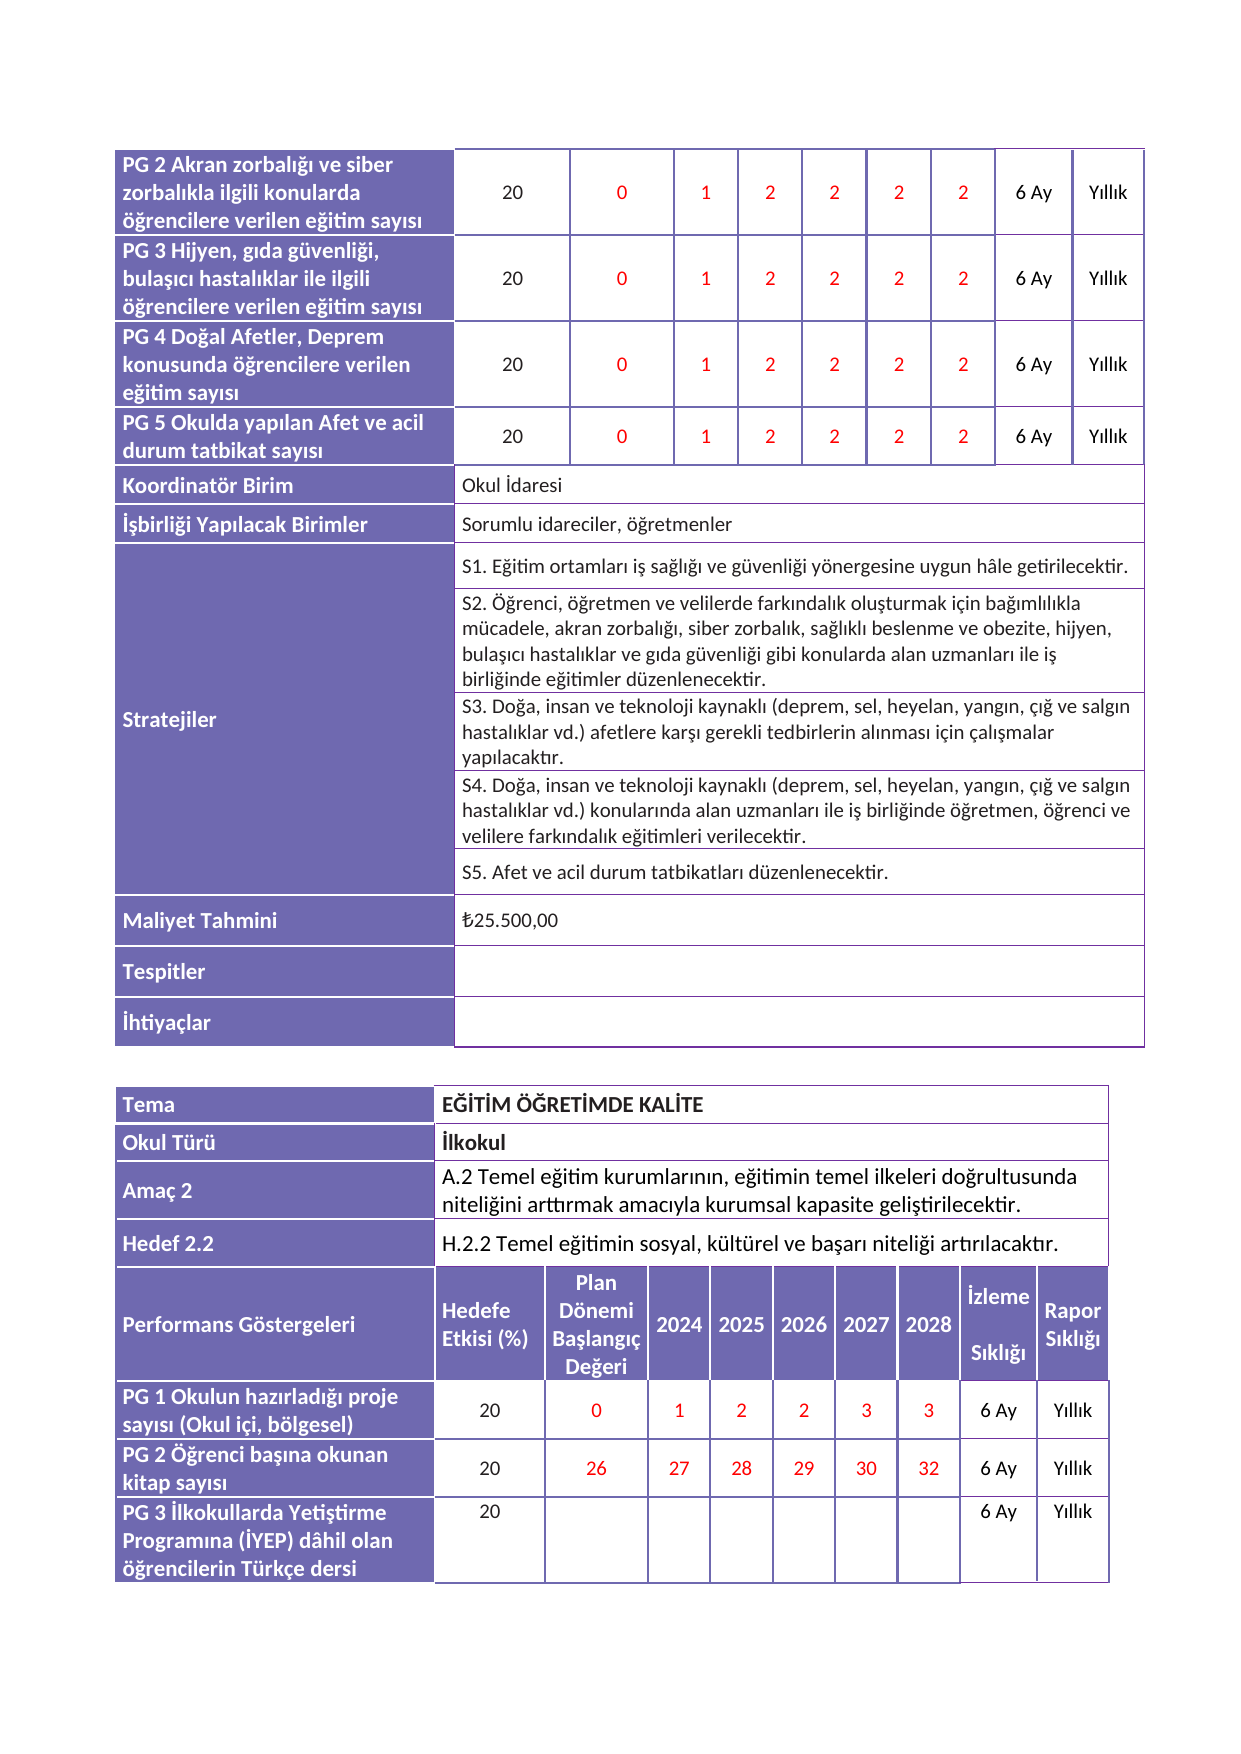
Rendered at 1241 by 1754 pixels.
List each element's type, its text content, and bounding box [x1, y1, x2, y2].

table_cell S3. Doğa, insan ve teknoloji kaynaklı (deprem, sel, heyelan, yangın, çığ ve salgın hastalıklar vd.) afetlere karşı gerekli tedbirlerin alınması için çalışmalar yapılacaktır. [455, 693, 1144, 770]
table_cell Hedefe Etkisi (%) [436, 1267, 544, 1380]
table_cell 2 [932, 236, 994, 320]
table_cell 20 [455, 150, 569, 234]
table_cell 0 [571, 236, 673, 320]
table_cell S5. Afet ve acil durum tatbikatları düzenlenecektir. [455, 849, 1144, 894]
table_cell 6 Ay [996, 235, 1071, 320]
table_cell 3 [899, 1380, 959, 1438]
table_cell 6 Ay [996, 149, 1072, 234]
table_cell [115, 1496, 434, 1582]
table_cell 1 [675, 322, 737, 406]
table_cell [836, 1498, 896, 1582]
table_cell 20 [435, 1380, 544, 1438]
table_cell 0 [546, 1380, 647, 1438]
table_cell S1. Eğitim ortamları iş sağlığı ve güvenliği yönergesine uygun hâle getirilecektir. [455, 543, 1144, 588]
table_cell Yıllık [1074, 321, 1143, 406]
table_cell 2024 [649, 1267, 709, 1380]
table_cell İhtiyaçlar [115, 998, 454, 1046]
table_cell S2. Öğrenci, öğretmen ve velilerde farkındalık oluşturmak için bağımlılıkla mücadele, akran zorbalığı, siber zorbalık, sağlıklı beslenme ve obezite, hijyen, bulaşıcı hastalıklar ve gıda güvenliği gibi konularda alan uzmanları ile iş birliğinde eğitimler düzenlenecektir. [455, 589, 1144, 692]
table_cell Performans Göstergeleri [115, 1266, 434, 1380]
table_cell 2 [868, 408, 930, 464]
table_cell [774, 1498, 834, 1582]
table_cell 29 [774, 1440, 834, 1496]
table_cell 1 [675, 408, 737, 464]
table_cell 28 [711, 1440, 772, 1496]
table_cell 2027 [836, 1267, 896, 1380]
table_cell Stratejiler [115, 544, 454, 894]
table_cell 2026 [774, 1267, 834, 1380]
table_cell S4. Doğa, insan ve teknoloji kaynaklı (deprem, sel, heyelan, yangın, çığ ve salgın hastalıklar vd.) konularında alan uzmanları ile iş birliğinde öğretmen, öğrenci ve velilere farkındalık eğitimleri verilecektir. [455, 771, 1144, 848]
table_cell 3 [836, 1380, 896, 1438]
table_cell [649, 1498, 709, 1582]
table_cell 20 [435, 1440, 544, 1496]
table_cell 26 [546, 1440, 647, 1496]
table_cell PG 2 Akran zorbalığı ve siber zorbalıkla ilgili konularda öğrencilere verilen eğitim sayısı [115, 150, 454, 234]
table_cell Yıllık [1074, 149, 1144, 234]
table_cell PG 3 Hijyen, gıda güvenliği, bulaşıcı hastalıklar ile ilgili öğrencilere verilen eğitim sayısı [115, 236, 454, 320]
table_cell Plan Dönemi Başlangıç Değeri [546, 1267, 647, 1380]
table_cell [711, 1498, 772, 1582]
table_cell 2 [803, 408, 865, 464]
table_cell 6 Ay [961, 1497, 1037, 1582]
table_cell 2 [932, 408, 994, 464]
table_cell Rapor Sıklığı [1038, 1267, 1108, 1380]
table_cell Yıllık [1037, 1497, 1108, 1582]
table_cell PG 1 Okulun hazırladığı proje sayısı (Okul içi, bölgesel) [115, 1380, 434, 1438]
table_cell 2 [868, 150, 930, 234]
table_cell 2 [739, 150, 801, 234]
table_cell 6 Ay [961, 1439, 1036, 1496]
table_cell Yıllık [1038, 1439, 1108, 1496]
table_cell Maliyet Tahmini [115, 896, 454, 945]
table_cell 1 [675, 236, 737, 320]
table_cell 30 [836, 1440, 896, 1496]
table_cell 2 [932, 150, 994, 234]
table_cell Yıllık [1074, 235, 1143, 320]
table_cell 27 [649, 1440, 709, 1496]
table_cell 6 Ay [996, 407, 1071, 464]
table_cell H.2.2 Temel eğitimin sosyal, kültürel ve başarı niteliği artırılacaktır. [435, 1219, 1108, 1266]
table_cell PG 5 Okulda yapılan Afet ve acil durum tatbikat sayısı [115, 408, 454, 464]
table_header EĞİTİM ÖĞRETİMDE KALİTE [436, 1086, 1108, 1122]
table_cell 2 [739, 322, 801, 406]
table_cell Sorumlu idareciler, öğretmenler [455, 504, 1144, 542]
table_cell 32 [899, 1440, 959, 1496]
table_cell 0 [571, 150, 673, 234]
table_cell ₺25.500,00 [455, 895, 1144, 945]
table_cell 1 [649, 1380, 709, 1438]
table_cell Tespitler [115, 947, 454, 996]
table_cell 2 [803, 150, 865, 234]
table_cell Yıllık [1038, 1381, 1108, 1438]
table_cell 2 [932, 322, 994, 406]
table_cell 20 [455, 408, 569, 464]
table_cell 2028 [899, 1267, 959, 1380]
table_cell 2 [868, 236, 930, 320]
table_cell 1 [675, 150, 737, 234]
table_cell 2 [868, 322, 930, 406]
table_cell 6 Ay [996, 321, 1071, 406]
table_cell Yıllık [1074, 407, 1143, 464]
table_cell [455, 997, 1144, 1046]
table_cell 20 [435, 1498, 544, 1582]
table_cell İşbirliği Yapılacak Birimler [115, 505, 454, 542]
table_cell 2 [711, 1380, 772, 1438]
table_cell Okul İdaresi [455, 465, 1144, 503]
table_cell [899, 1498, 959, 1582]
table_cell 0 [571, 322, 673, 406]
table_cell [546, 1498, 647, 1582]
table_cell Koordinatör Birim [115, 466, 454, 503]
table_cell PG 2 Öğrenci başına okunan kitap sayısı [115, 1438, 434, 1496]
table_cell PG 4 Doğal Afetler, Deprem konusunda öğrencilere verilen eğitim sayısı [115, 322, 454, 406]
table_cell 2 [739, 236, 801, 320]
table_cell 6 Ay [961, 1381, 1036, 1438]
table_cell İlkokul [435, 1124, 1108, 1160]
table_cell 20 [455, 322, 569, 406]
table_cell 20 [455, 236, 569, 320]
table_cell 0 [571, 408, 673, 464]
table_cell Hedef 2.2 [115, 1218, 434, 1266]
table_header Tema [116, 1087, 434, 1122]
table_cell İzleme Sıklığı [961, 1267, 1036, 1380]
table_cell Amaç 2 [115, 1160, 434, 1218]
table_cell 2 [739, 408, 801, 464]
table_cell A.2 Temel eğitim kurumlarının, eğitimin temel ilkeleri doğrultusunda niteliğini arttırmak amacıyla kurumsal kapasite geliştirilecektir. [435, 1161, 1108, 1218]
table_cell [455, 946, 1144, 996]
table_cell 2 [803, 322, 865, 406]
table_cell 2 [803, 236, 865, 320]
table_cell 2025 [711, 1267, 772, 1380]
table_cell Okul Türü [115, 1125, 434, 1160]
table_cell 2 [774, 1380, 834, 1438]
